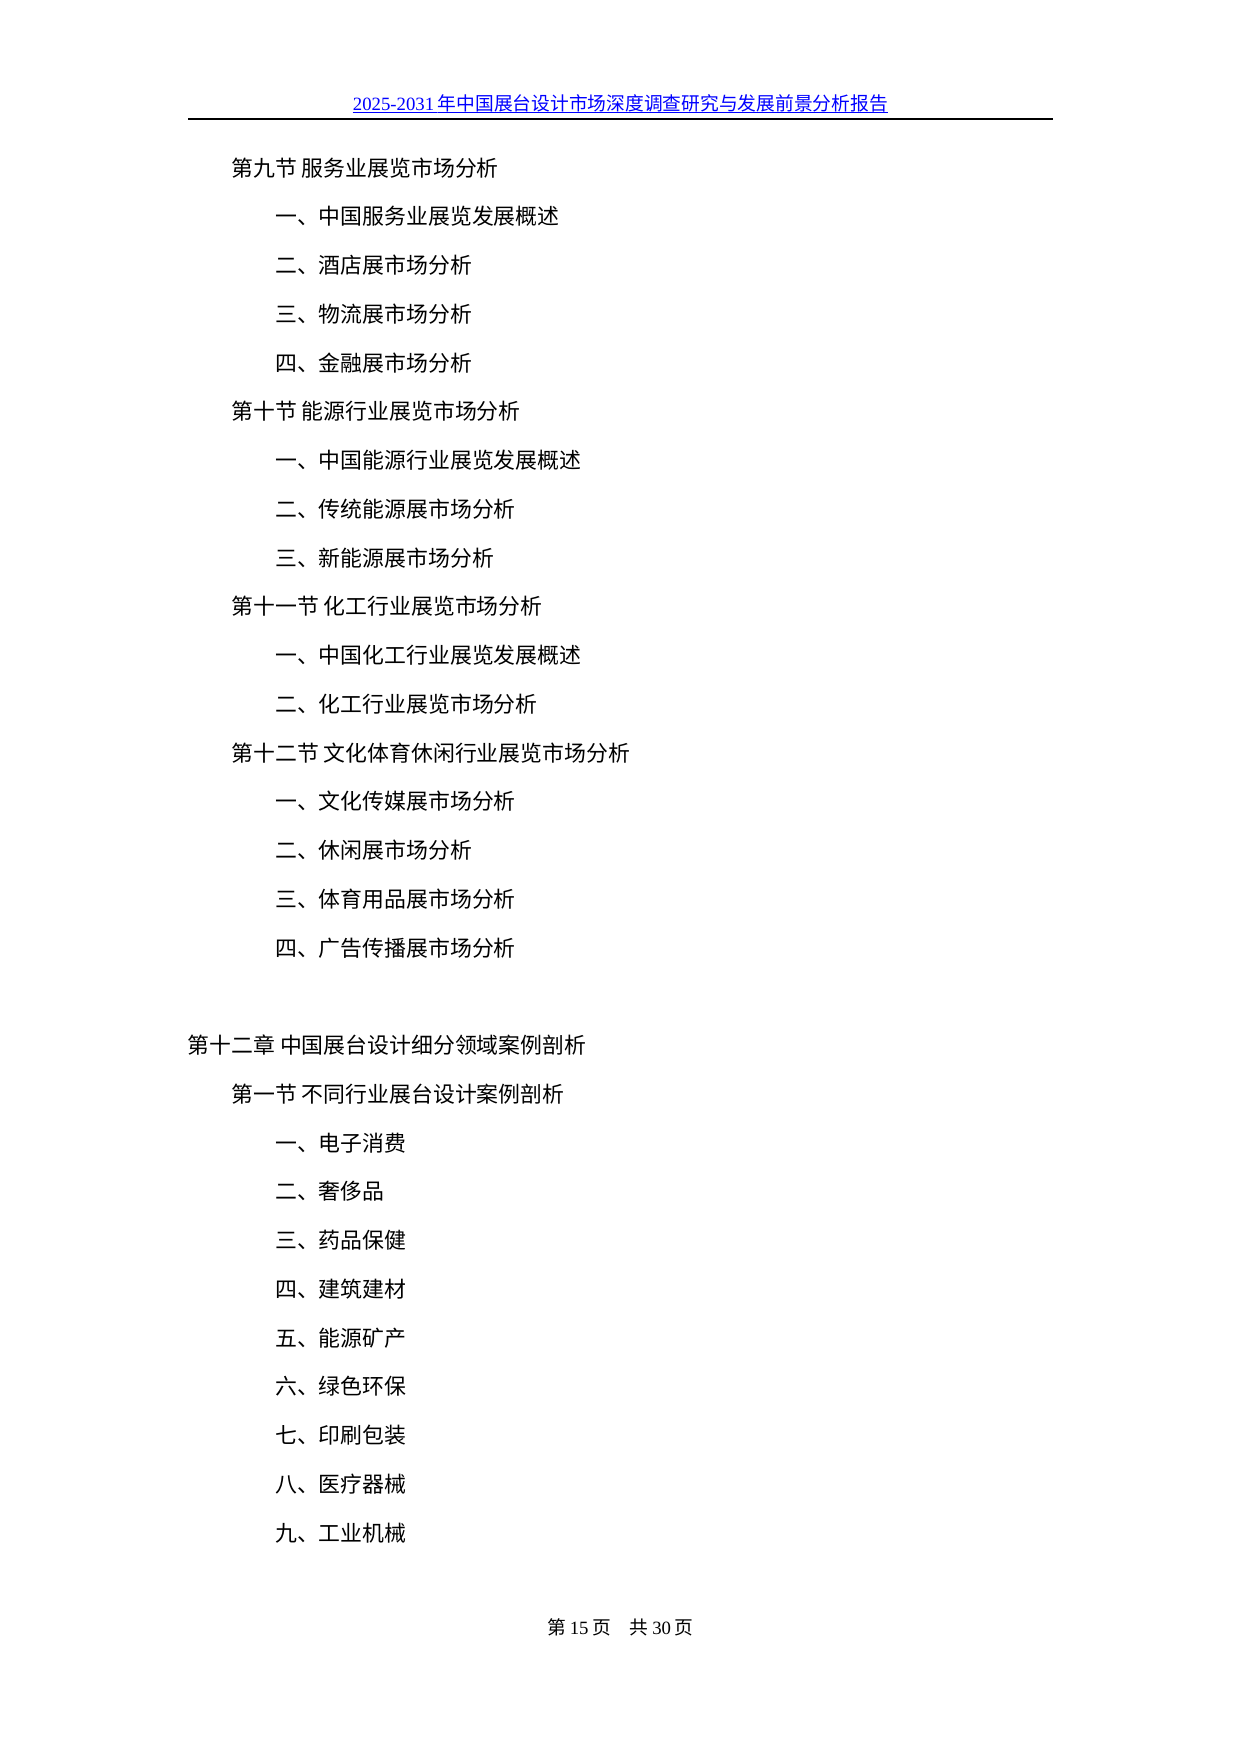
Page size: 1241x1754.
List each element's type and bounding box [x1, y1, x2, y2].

text [187, 150, 1053, 1548]
